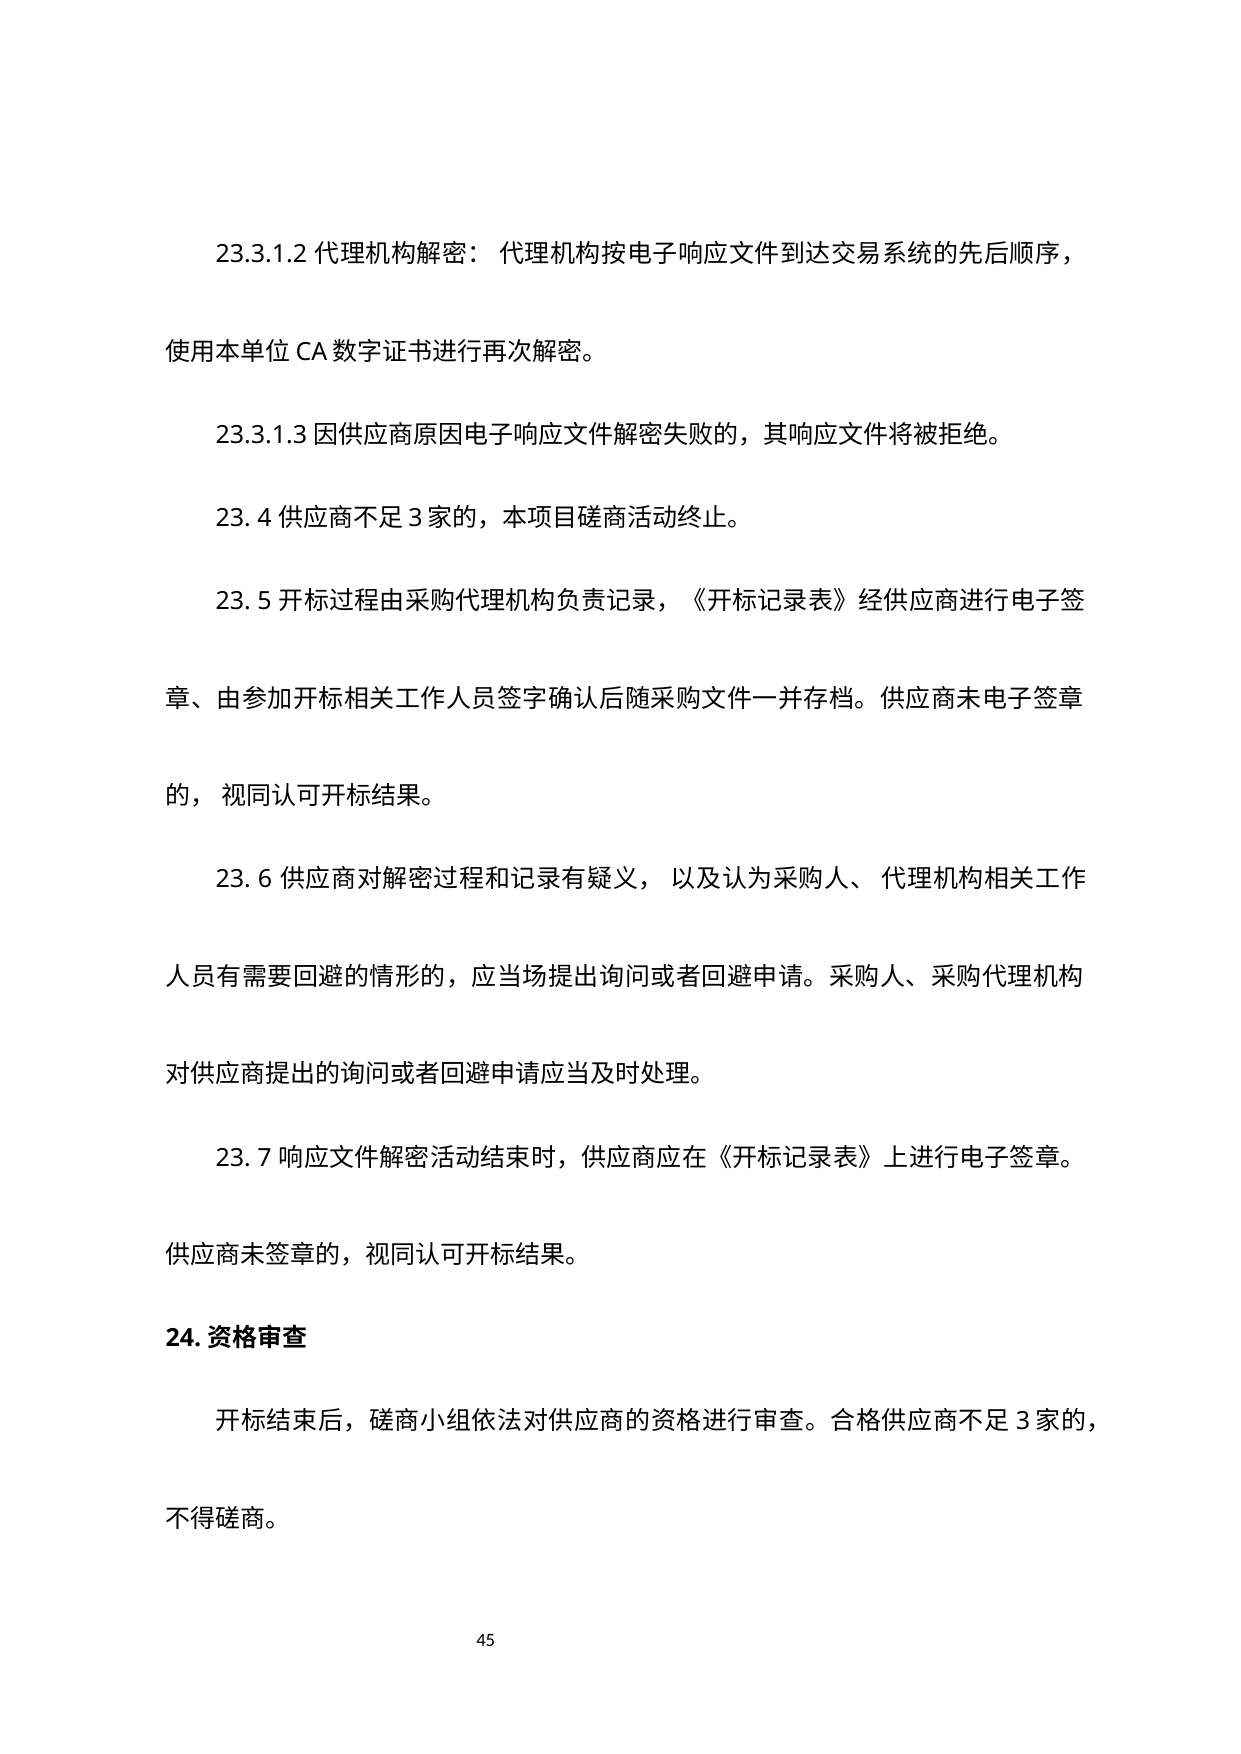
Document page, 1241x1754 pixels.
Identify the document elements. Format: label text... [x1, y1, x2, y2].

text 23. 5 开标过程由采购代理机构负责记录，《开标记录表》经供应商进行电子签章、由参加开标相关工作人员签字确认后随采购文件一并存档。供应商未电子签章的， 视同认可开标结果。 [165, 566, 1087, 826]
text 23. 4 供应商不足3家的，本项目磋商活动终止。 [165, 483, 1087, 548]
text 24. 资格审查 [165, 1303, 1087, 1368]
text 23.3.1.3 因供应商原因电子响应文件解密失败的，其响应文件将被拒绝。 [165, 400, 1087, 465]
text 开标结束后，磋商小组依法对供应商的资格进行审查。合格供应商不足3家的，不得磋商。 [165, 1386, 1087, 1549]
text 23. 6 供应商对解密过程和记录有疑义， 以及认为采购人、 代理机构相关工作人员有需要回避的情形的，应当场提出询问或者回避申请。采购人、采购代理机构对供应商提出的询问或者回避申请应当及时处理。 [165, 844, 1087, 1104]
text 23.3.1.2 代理机构解密： 代理机构按电子响应文件到达交易系统的先后顺序， 使用本单位CA数字证书进行再次解密。 [165, 219, 1087, 382]
text 23. 7 响应文件解密活动结束时，供应商应在《开标记录表》上进行电子签章。供应商未签章的，视同认可开标结果。 [165, 1123, 1087, 1285]
